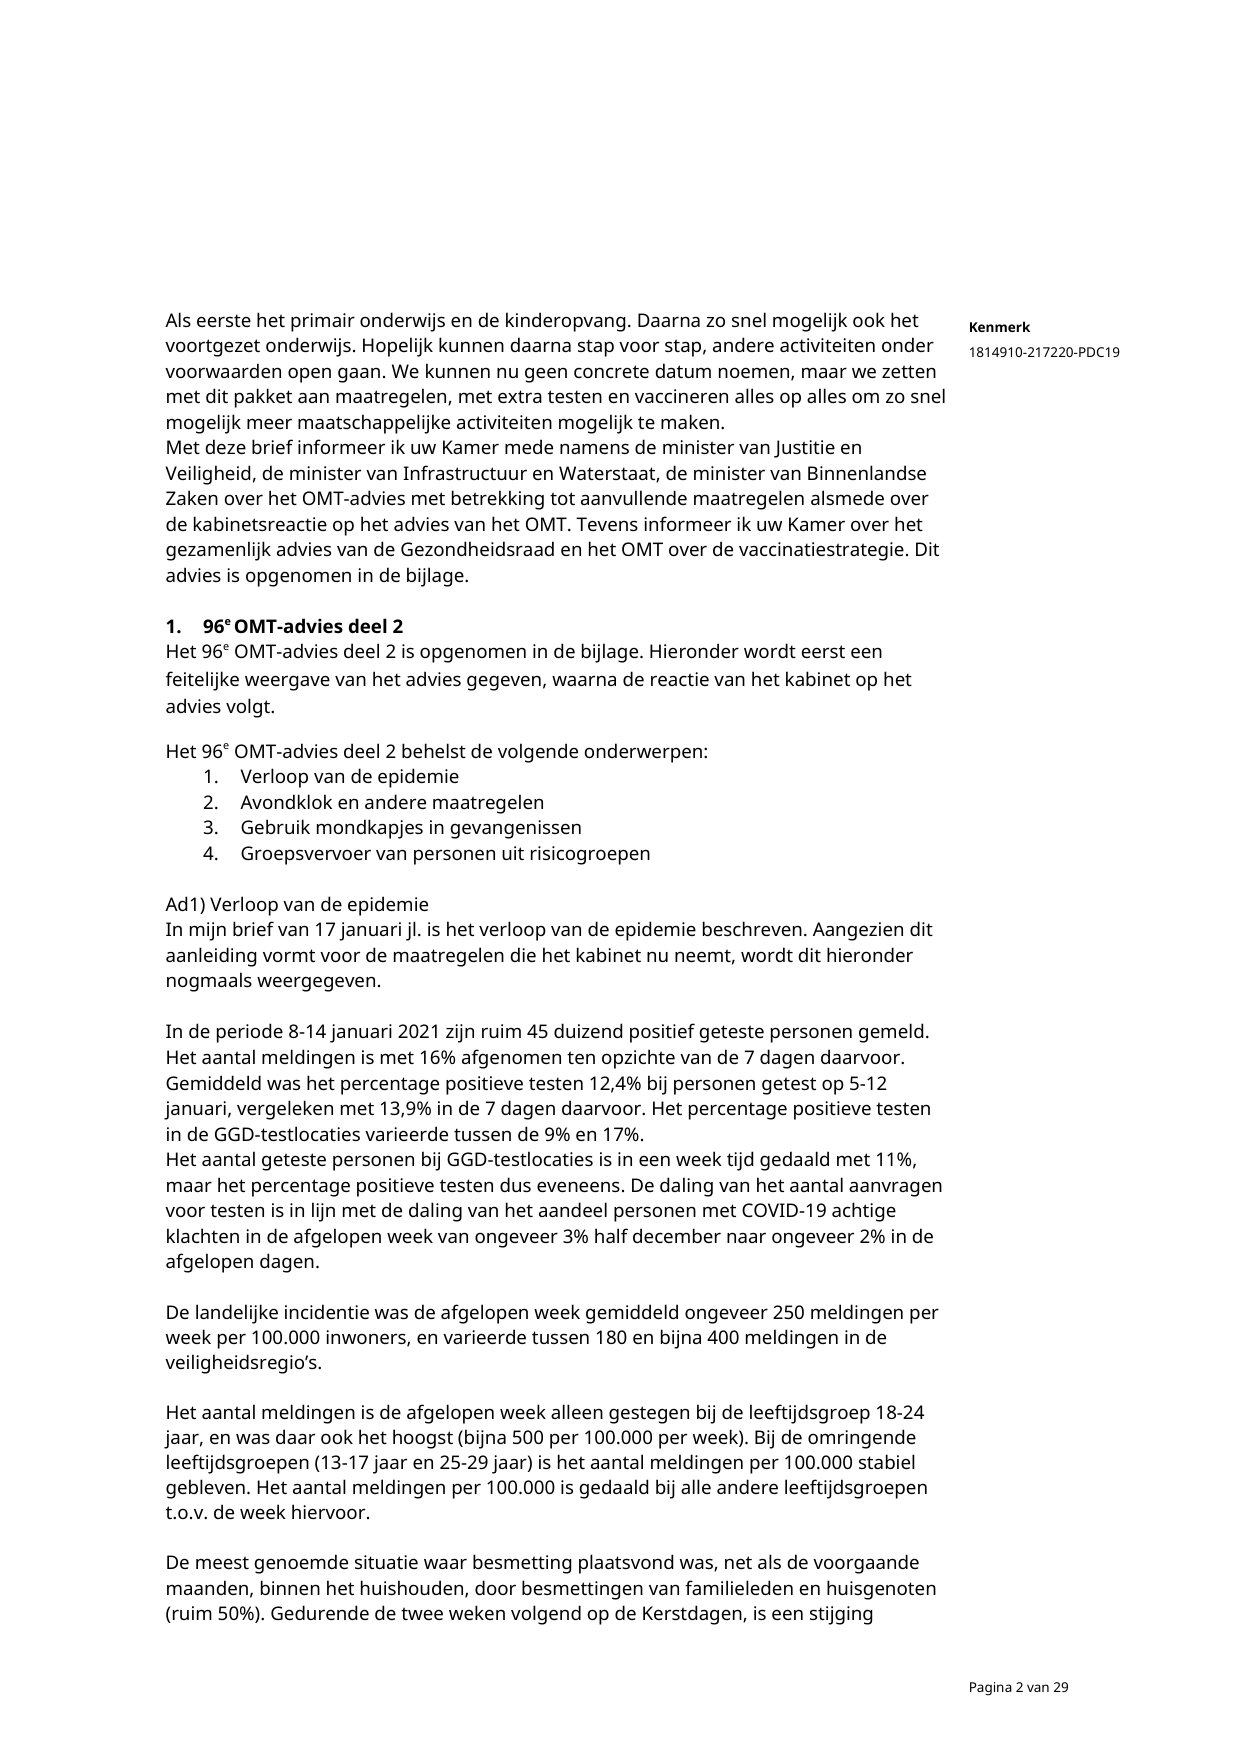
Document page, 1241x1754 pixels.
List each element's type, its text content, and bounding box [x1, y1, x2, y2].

text Als eerste het primair onderwijs en de kinderopvang. Daarna zo snel mogelijk ook het voortgezet onderwijs. Hopelijk kunnen daarna stap voor stap, andere activiteiten onder voorwaarden open gaan. We kunnen nu geen concrete datum noemen, maar we zetten met dit pakket aan maatregelen, met extra testen en vaccineren alles op alles om zo snel mogelijk meer maatschappelijke activiteiten mogelijk te maken. [165, 307, 951, 435]
text Ad1) Verloop van de epidemie [165, 891, 951, 917]
text In de periode 8-14 januari 2021 zijn ruim 45 duizend positief geteste personen gemeld. Het aantal meldingen is met 16% afgenomen ten opzichte van de 7 dagen daarvoor. Gemiddeld was het percentage positieve testen 12,4% bij personen getest op 5-12 januari, vergeleken met 13,9% in de 7 dagen daarvoor. Het percentage positieve testen in de GGD-testlocaties varieerde tussen de 9% en 17%. [165, 1019, 951, 1146]
list Gebruik mondkapjes in gevangenissen [203, 814, 951, 840]
list Groepsvervoer van personen uit risicogroepen [203, 840, 951, 866]
text De landelijke incidentie was de afgelopen week gemiddeld ongeveer 250 meldingen per week per 100.000 inwoners, en varieerde tussen 180 en bijna 400 meldingen in de veiligheidsregio’s. [165, 1299, 951, 1374]
list Verloop van de epidemie [203, 763, 951, 789]
text In mijn brief van 17 januari jl. is het verloop van de epidemie beschreven. Aangezien dit aanleiding vormt voor de maatregelen die het kabinet nu neemt, wordt dit hieronder nogmaals weergegeven. [165, 917, 951, 993]
list 96e OMT-advies deel 2 [165, 613, 951, 639]
text Het aantal geteste personen bij GGD-testlocaties is in een week tijd gedaald met 11%, maar het percentage positieve testen dus eveneens. De daling van het aantal aanvragen voor testen is in lijn met de daling van het aandeel personen met COVID-19 achtige klachten in de afgelopen week van ongeveer 3% half december naar ongeveer 2% in de afgelopen dagen. [165, 1146, 951, 1274]
text Het 96e OMT-advies deel 2 behelst de volgende onderwerpen: [165, 738, 951, 763]
text Met deze brief informeer ik uw Kamer mede namens de minister van Justitie en Veiligheid, de minister van Infrastructuur en Waterstaat, de minister van Binnenlandse Zaken over het OMT-advies met betrekking tot aanvullende maatregelen alsmede over de kabinetsreactie op het advies van het OMT. Tevens informeer ik uw Kamer over het gezamenlijk advies van de Gezondheidsraad en het OMT over de vaccinatiestrategie. Dit advies is opgenomen in de bijlage. [165, 435, 951, 588]
text Het aantal meldingen is de afgelopen week alleen gestegen bij de leeftijdsgroep 18-24 jaar, en was daar ook het hoogst (bijna 500 per 100.000 per week). Bij de omringende leeftijdsgroepen (13-17 jaar en 25-29 jaar) is het aantal meldingen per 100.000 stabiel gebleven. Het aantal meldingen per 100.000 is gedaald bij alle andere leeftijdsgroepen t.o.v. de week hiervoor. [165, 1399, 951, 1524]
list Avondklok en andere maatregelen [203, 789, 951, 814]
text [165, 1549, 951, 1626]
text Het 96e OMT-advies deel 2 is opgenomen in de bijlage. Hieronder wordt eerst een feitelijke weergave van het advies gegeven, waarna de reactie van het kabinet op het advies volgt. [165, 639, 951, 719]
